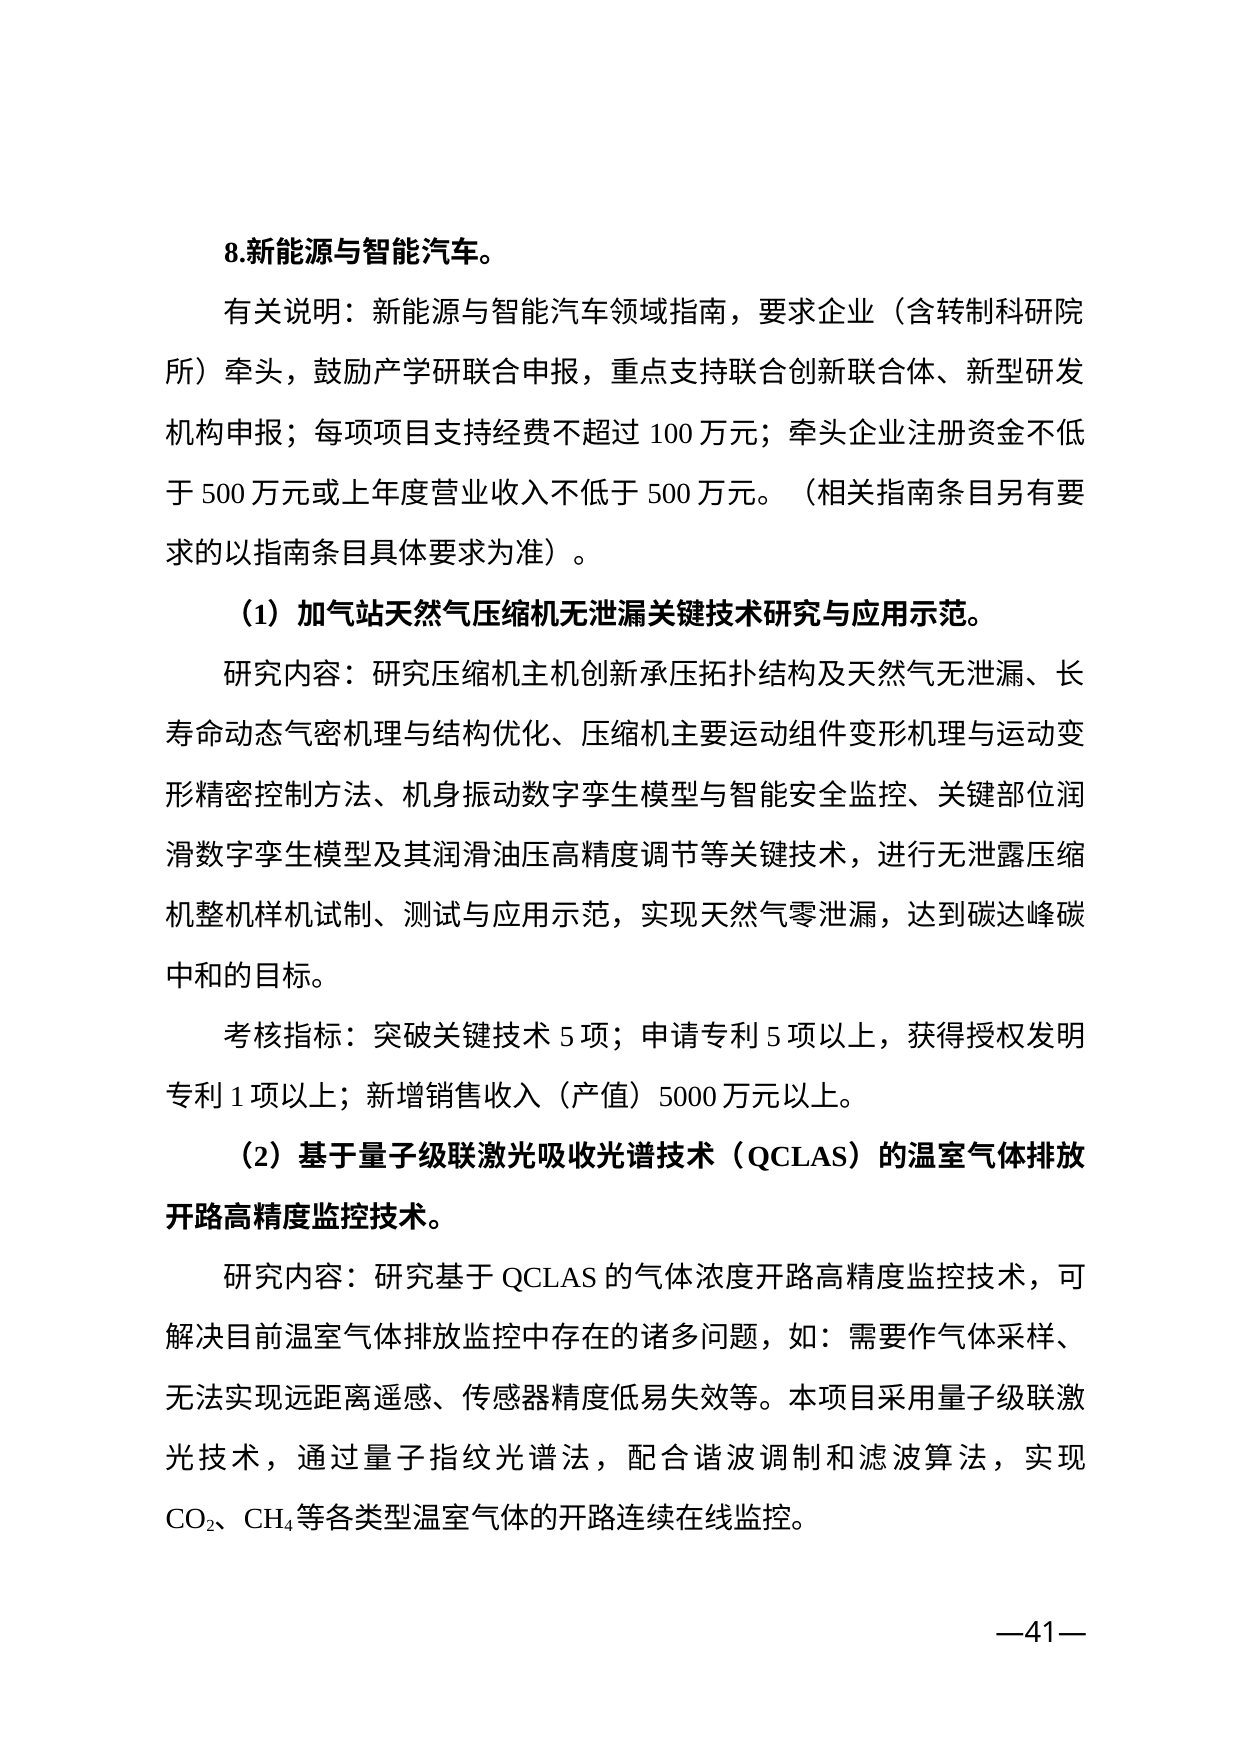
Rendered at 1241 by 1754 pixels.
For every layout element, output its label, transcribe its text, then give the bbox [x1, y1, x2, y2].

text （1）加气站天然气压缩机无泄漏关键技术研究与应用示范。 [165, 581, 1087, 642]
text 研究内容：研究压缩机主机创新承压拓扑结构及天然气无泄漏、长寿命动态气密机理与结构优化、压缩机主要运动组件变形机理与运动变形精密控制方法、机身振动数字孪生模型与智能安全监控、关键部位润滑数字孪生模型及其润滑油压高精度调节等关键技术，进行无泄露压缩机整机样机试制、测试与应用示范，实现天然气零泄漏，达到碳达峰碳中和的目标。 [165, 642, 1087, 1003]
text 有关说明：新能源与智能汽车领域指南，要求企业（含转制科研院所）牵头，鼓励产学研联合申报，重点支持联合创新联合体、新型研发机构申报；每项项目支持经费不超过100万元；牵头企业注册资金不低于500万元或上年度营业收入不低于500万元。（相关指南条目另有要求的以指南条目具体要求为准）。 [165, 280, 1087, 581]
text 研究内容：研究基于QCLAS的气体浓度开路高精度监控技术，可解决目前温室气体排放监控中存在的诸多问题，如：需要作气体采样、无法实现远距离遥感、传感器精度低易失效等。本项目采用量子级联激光技术，通过量子指纹光谱法，配合谐波调制和滤波算法，实现CO2、CH4等各类型温室气体的开路连续在线监控。 [165, 1245, 1087, 1546]
text 8.新能源与智能汽车。 [165, 219, 1087, 280]
text 考核指标：突破关键技术5项；申请专利5项以上，获得授权发明专利1项以上；新增销售收入（产值）5000万元以上。 [165, 1003, 1087, 1124]
text （2）基于量子级联激光吸收光谱技术（QCLAS）的温室气体排放开路高精度监控技术。 [165, 1124, 1087, 1245]
